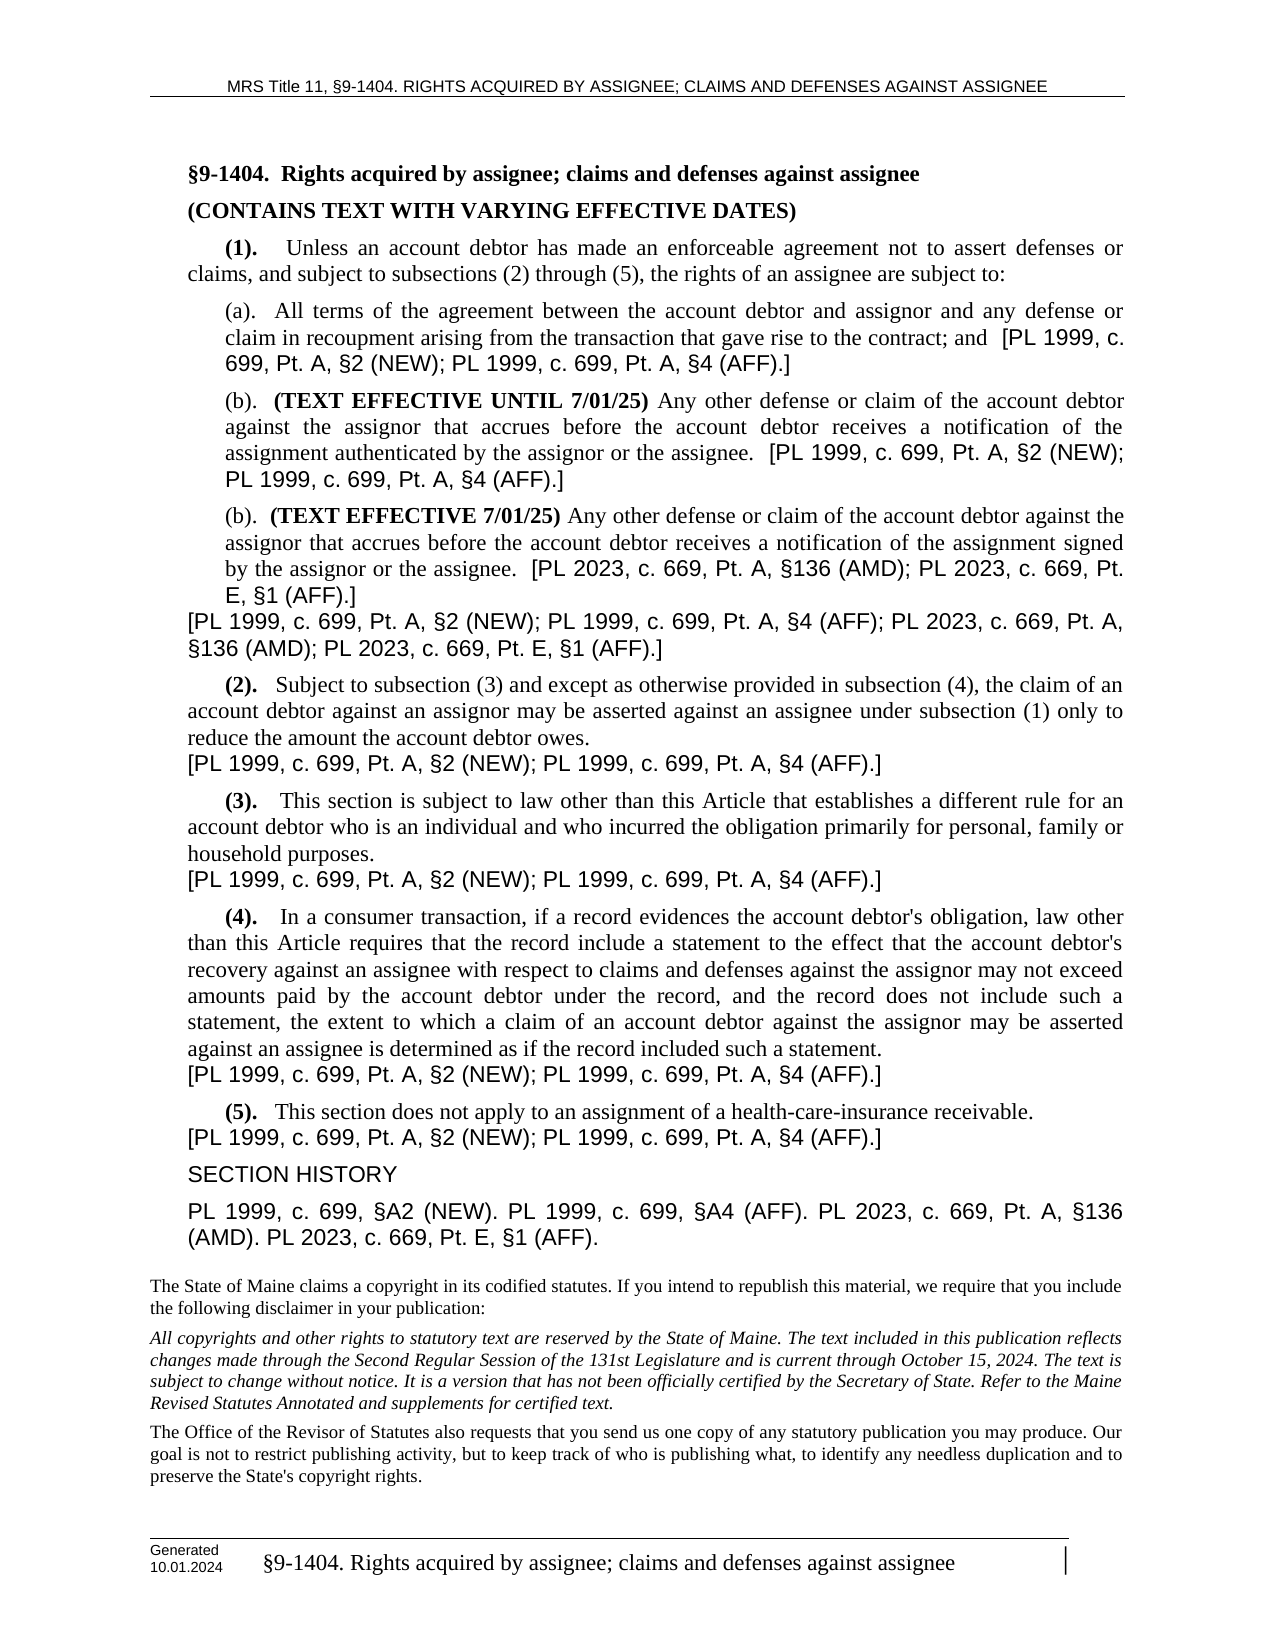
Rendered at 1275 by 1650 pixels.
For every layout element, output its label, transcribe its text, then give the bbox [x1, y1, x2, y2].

text (3). This section is subject to law other than this Article that establishes a different rule for an account debtor who is an individual and who incurred the obligation primarily for personal, family or household purposes. [187, 787, 1125, 866]
text [PL 1999, c. 699, Pt. A, §2 (NEW); PL 1999, c. 699, Pt. A, §4 (AFF).] [187, 750, 1125, 777]
text The Office of the Revisor of Statutes also requests that you send us one copy of any statutory publication you may produce. Our goal is not to restrict publishing activity, but to keep track of who is publishing what, to identify any needless duplication and to preserve the State's copyright rights. [150, 1421, 1125, 1486]
text (a). All terms of the agreement between the account debtor and assignor and any defense or claim in recoupment arising from the transaction that gave rise to the contract; and [PL 1999, c. 699, Pt. A, §2 (NEW); PL 1999, c. 699, Pt. A, §4 (AFF).] [225, 297, 1125, 376]
text (CONTAINS TEXT WITH VARYING EFFECTIVE DATES) [187, 197, 1125, 223]
text (1). Unless an account debtor has made an enforceable agreement not to assert defenses or claims, and subject to subsections (2) through (5), the rights of an assignee are subject to: [187, 234, 1125, 287]
text PL 1999, c. 699, §A2 (NEW). PL 1999, c. 699, §A4 (AFF). PL 2023, c. 669, Pt. A, §136 (AMD). PL 2023, c. 669, Pt. E, §1 (AFF). [187, 1198, 1125, 1250]
text [PL 1999, c. 699, Pt. A, §2 (NEW); PL 1999, c. 699, Pt. A, §4 (AFF).] [187, 1061, 1125, 1087]
text (5). This section does not apply to an assignment of a health-care-insurance receivable. [187, 1098, 1125, 1124]
text (b). (TEXT EFFECTIVE UNTIL 7/01/25) Any other defense or claim of the account debtor against the assignor that accrues before the account debtor receives a notification of the assignment authenticated by the assignor or the assignee. [PL 1999, c. 699, Pt. A, §2 (NEW); PL 1999, c. 699, Pt. A, §4 (AFF).] [225, 387, 1125, 492]
text [PL 1999, c. 699, Pt. A, §2 (NEW); PL 1999, c. 699, Pt. A, §4 (AFF); PL 2023, c. 669, Pt. A, §136 (AMD); PL 2023, c. 669, Pt. E, §1 (AFF).] [187, 608, 1125, 661]
text (2). Subject to subsection (3) and except as otherwise provided in subsection (4), the claim of an account debtor against an assignor may be asserted against an assignee under subsection (1) only to reduce the amount the account debtor owes. [187, 671, 1125, 750]
text (4). In a consumer transaction, if a record evidences the account debtor's obligation, law other than this Article requires that the record include a statement to the effect that the account debtor's recovery against an assignee with respect to claims and defenses against the assignor may not exceed amounts paid by the account debtor under the record, and the record does not include such a statement, the extent to which a claim of an account debtor against the assignor may be asserted against an assignee is determined as if the record included such a statement. [187, 903, 1125, 1061]
text SECTION HISTORY [187, 1161, 1125, 1187]
text All copyrights and other rights to statutory text are reserved by the State of Maine. The text included in this publication reflects changes made through the Second Regular Session of the 131st Legislature and is current through October 15, 2024 . The text is subject to change without notice. It is a version that has not been officially certified by the Secretary of State. Refer to the Maine Revised Statutes Annotated and supplements for certified text. [150, 1327, 1125, 1413]
text [PL 1999, c. 699, Pt. A, §2 (NEW); PL 1999, c. 699, Pt. A, §4 (AFF).] [187, 1124, 1125, 1151]
text (b). (TEXT EFFECTIVE 7/01/25) Any other defense or claim of the account debtor against the assignor that accrues before the account debtor receives a notification of the assignment signed by the assignor or the assignee. [PL 2023, c. 669, Pt. A, §136 (AMD); PL 2023, c. 669, Pt. E, §1 (AFF).] [225, 503, 1125, 608]
text §9-1404. Rights acquired by assignee; claims and defenses against assignee [187, 160, 1125, 187]
text The State of Maine claims a copyright in its codified statutes. If you intend to republish this material, we require that you include the following disclaimer in your publication: [150, 1275, 1125, 1318]
text [PL 1999, c. 699, Pt. A, §2 (NEW); PL 1999, c. 699, Pt. A, §4 (AFF).] [187, 866, 1125, 892]
